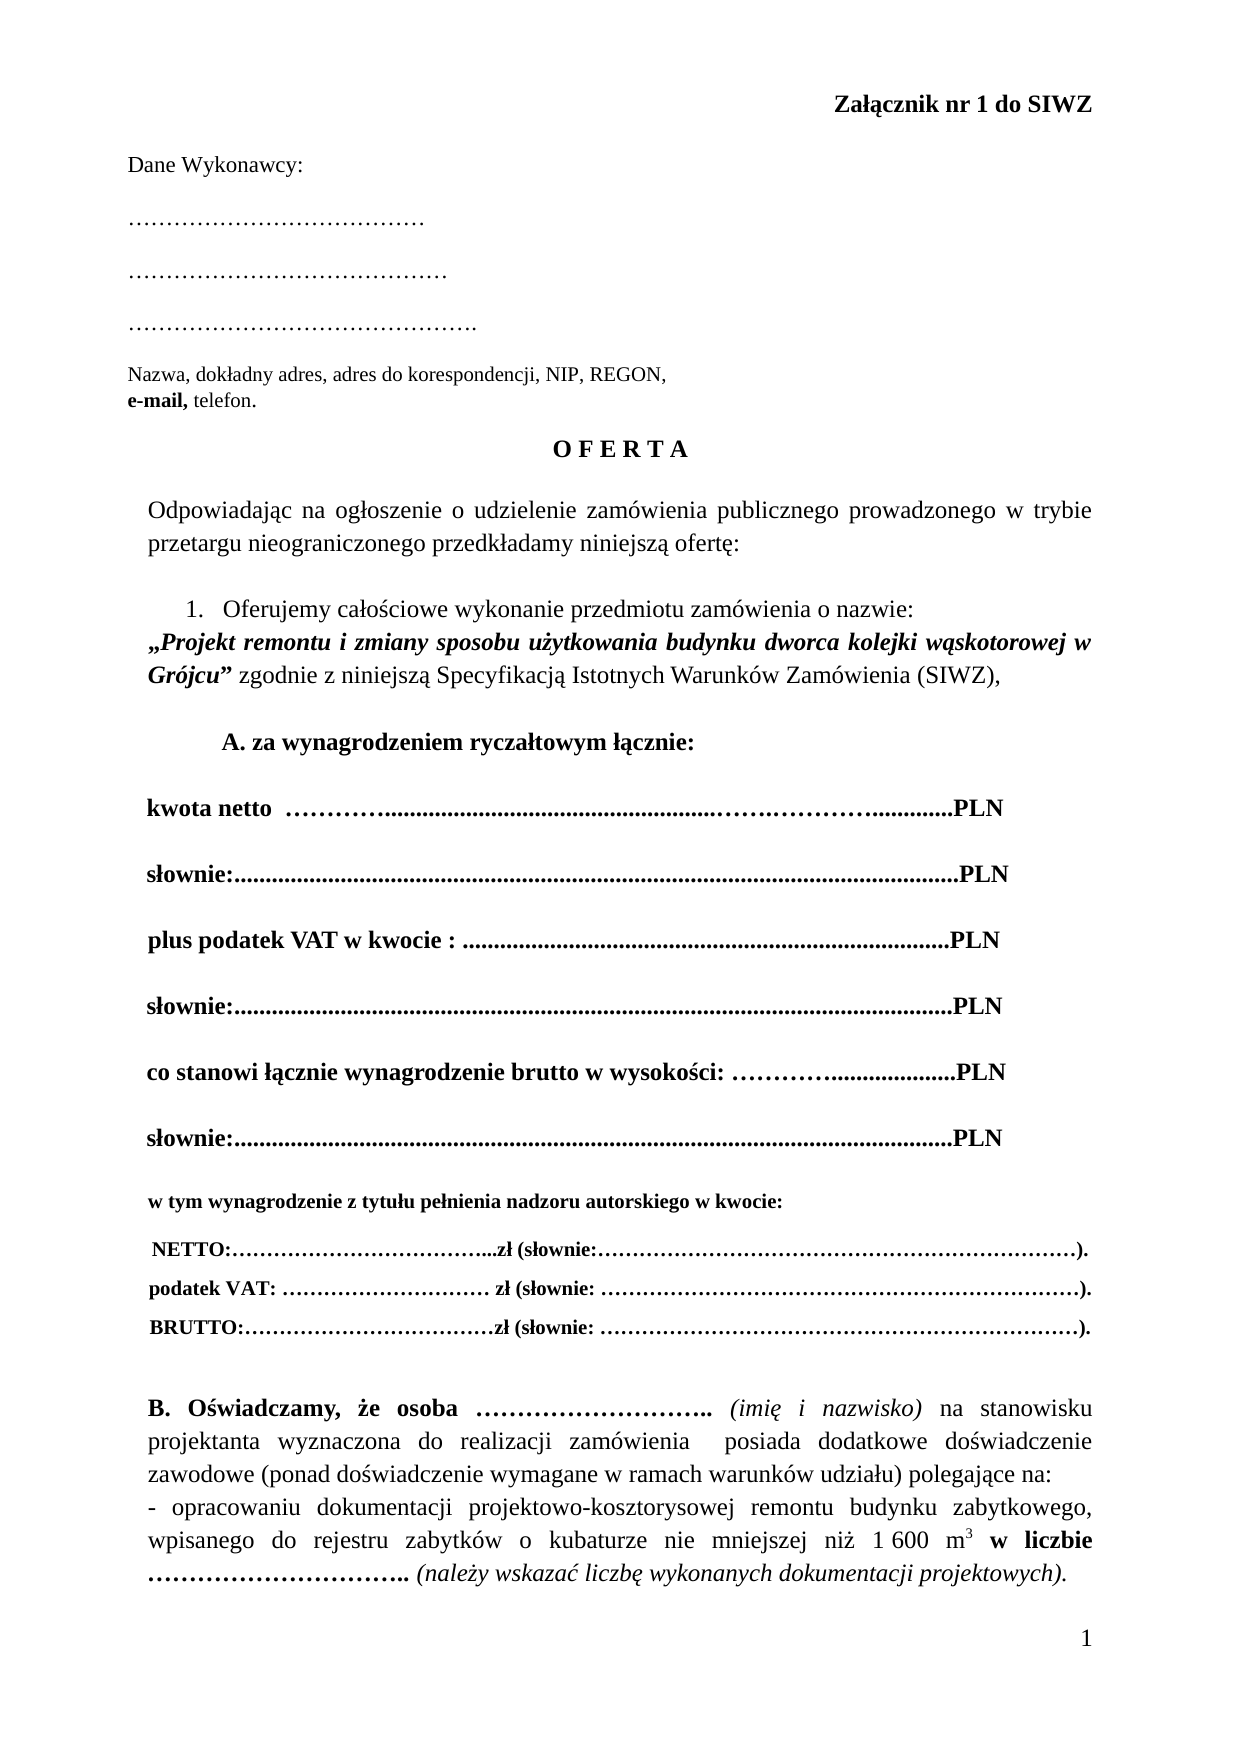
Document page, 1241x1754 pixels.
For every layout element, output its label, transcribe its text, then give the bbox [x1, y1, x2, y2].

text co stanowi łącznie wynagrodzenie brutto w wysokości: …………....................PLN [146, 1057, 1085, 1086]
text Odpowiadając na ogłoszenie o udzielenie zamówienia publicznego prowadzonego w trybie przetargu nieograniczonego przedkładamy niniejszą ofertę: [148, 495, 1093, 557]
list Oferujemy całościowe wykonanie przedmiotu zamówienia o nazwie: [185, 594, 1093, 623]
text w tym wynagrodzenie z tytułu pełnienia nadzoru autorskiego w kwocie: [148, 1189, 1093, 1213]
text O F E R T A [148, 434, 1093, 462]
text „Projekt remontu i zmiany sposobu użytkowania budynku dworca kolejki wąskotorowej w Grójcu” zgodnie z niniejszą Specyfikacją Istotnych Warunków Zamówienia (SIWZ), [148, 627, 1093, 689]
subtitle Załącznik nr 1 do SIWZ [148, 89, 1093, 117]
text słownie:...................................................................................................................PLN [146, 1123, 1085, 1152]
text A. za wynagrodzeniem ryczałtowym łącznie: [148, 727, 1093, 755]
text NETTO:………………………………...zł (słownie:……………………………………………………………). [148, 1237, 1093, 1261]
text kwota netto ………….....................................................…….………….............PLN [146, 793, 1085, 821]
text podatek VAT: ………………………… zł (słownie: ……………………………………………………………). [148, 1276, 1093, 1300]
text BRUTTO:………………………………zł (słownie: ……………………………………………………………). [148, 1315, 1093, 1339]
text słownie:...................................................................................................................PLN [146, 991, 1085, 1019]
text - opracowaniu dokumentacji projektowo-kosztorysowej remontu budynku zabytkowego, wpisanego do rejestru zabytków o kubaturze nie mniejszej niż 1 600 m3 w liczbie ………………………….. (należy wskazać liczbę wykonanych dokumentacji projektowych). [148, 1492, 1093, 1587]
text słownie:....................................................................................................................PLN [146, 859, 1085, 887]
text B. Oświadczamy, że osoba ……………………….. (imię i nazwisko) na stanowisku projektanta wyznaczona do realizacji zamówienia posiada dodatkowe doświadczenie zawodowe (ponad doświadczenie wymagane w ramach warunków udziału) polegające na: [148, 1393, 1093, 1488]
text plus podatek VAT w kwocie : ..............................................................................PLN [148, 925, 1085, 953]
